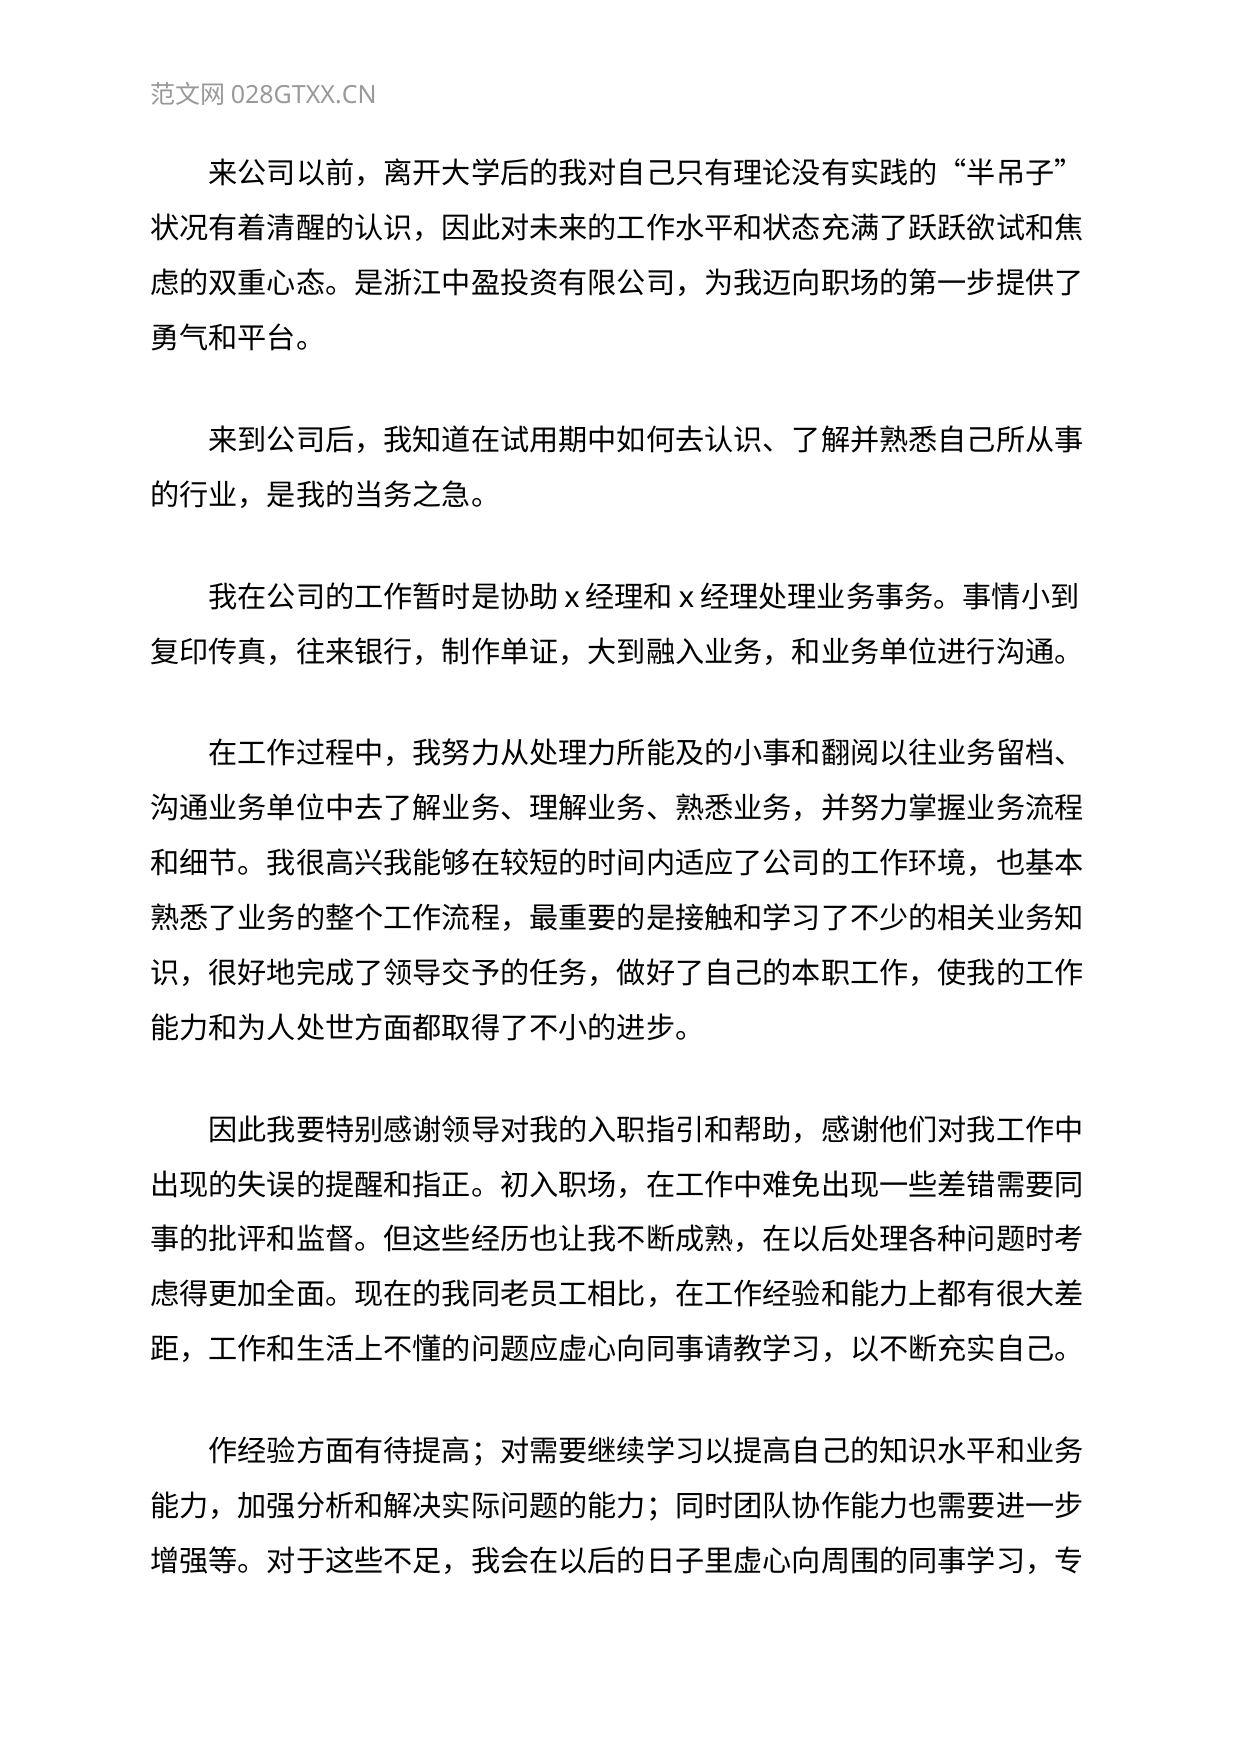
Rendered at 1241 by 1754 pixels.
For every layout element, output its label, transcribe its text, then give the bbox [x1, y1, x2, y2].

text 来公司以前，离开大学后的我对自己只有理论没有实践的“半吊子”状况有着清醒的认识，因此对未来的工作水平和状态充满了跃跃欲试和焦虑的双重心态。是浙江中盈投资有限公司，为我迈向职场的第一步提供了勇气和平台。 [150, 150, 1090, 357]
text 因此我要特别感谢领导对我的入职指引和帮助，感谢他们对我工作中出现的失误的提醒和指正。初入职场，在工作中难免出现一些差错需要同事的批评和监督。但这些经历也让我不断成熟，在以后处理各种问题时考虑得更加全面。现在的我同老员工相比，在工作经验和能力上都有很大差距，工作和生活上不懂的问题应虚心向同事请教学习，以不断充实自己。 [150, 1106, 1090, 1368]
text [150, 1427, 1090, 1579]
text 我在公司的工作暂时是协助x经理和x经理处理业务事务。事情小到复印传真，往来银行，制作单证，大到融入业务，和业务单位进行沟通。 [150, 573, 1090, 670]
text 来到公司后，我知道在试用期中如何去认识、了解并熟悉自己所从事的行业，是我的当务之急。 [150, 416, 1090, 514]
text 在工作过程中，我努力从处理力所能及的小事和翻阅以往业务留档、沟通业务单位中去了解业务、理解业务、熟悉业务，并努力掌握业务流程和细节。我很高兴我能够在较短的时间内适应了公司的工作环境，也基本熟悉了业务的整个工作流程，最重要的是接触和学习了不少的相关业务知识，很好地完成了领导交予的任务，做好了自己的本职工作，使我的工作能力和为人处世方面都取得了不小的进步。 [150, 730, 1090, 1047]
